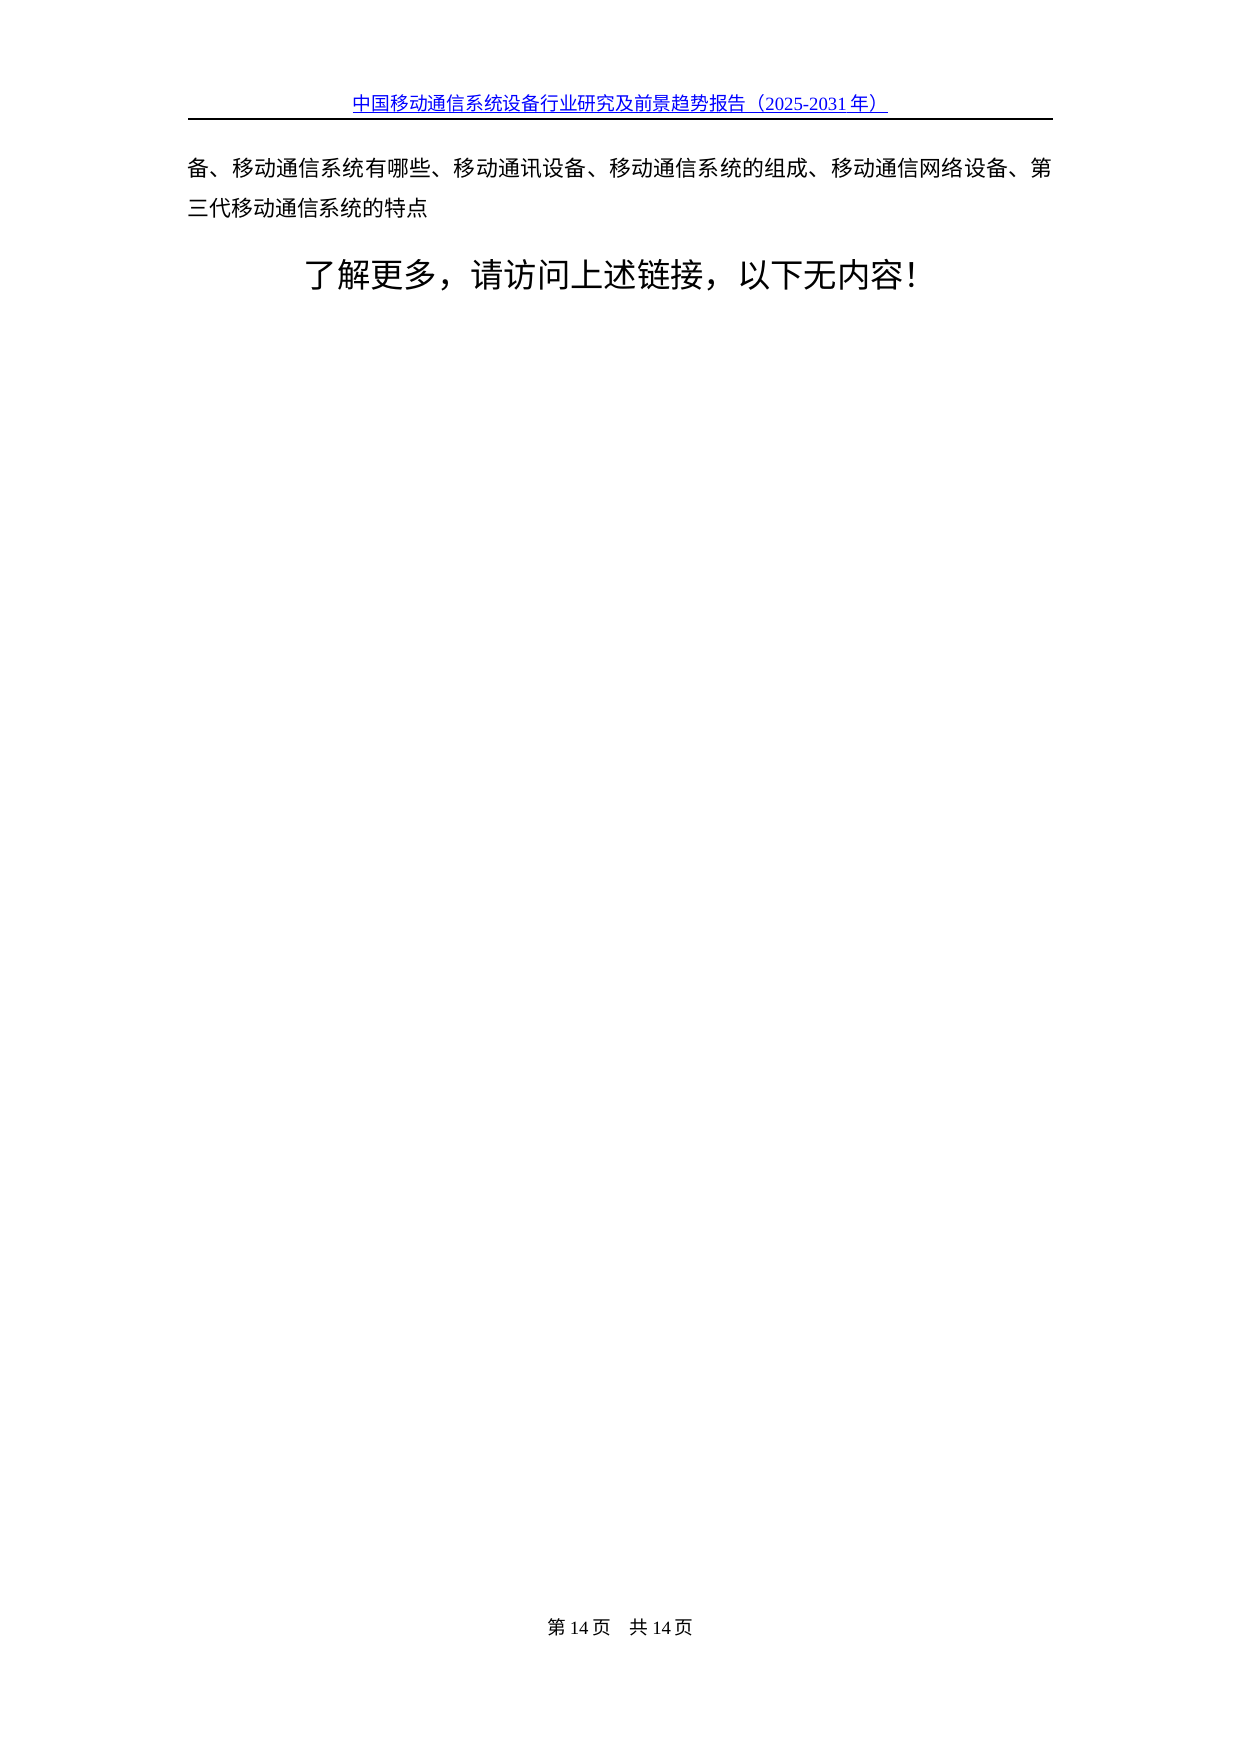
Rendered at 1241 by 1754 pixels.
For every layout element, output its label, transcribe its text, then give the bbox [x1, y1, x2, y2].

title 了解更多，请访问上述链接，以下无内容！ [187, 241, 1053, 306]
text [187, 150, 1053, 223]
